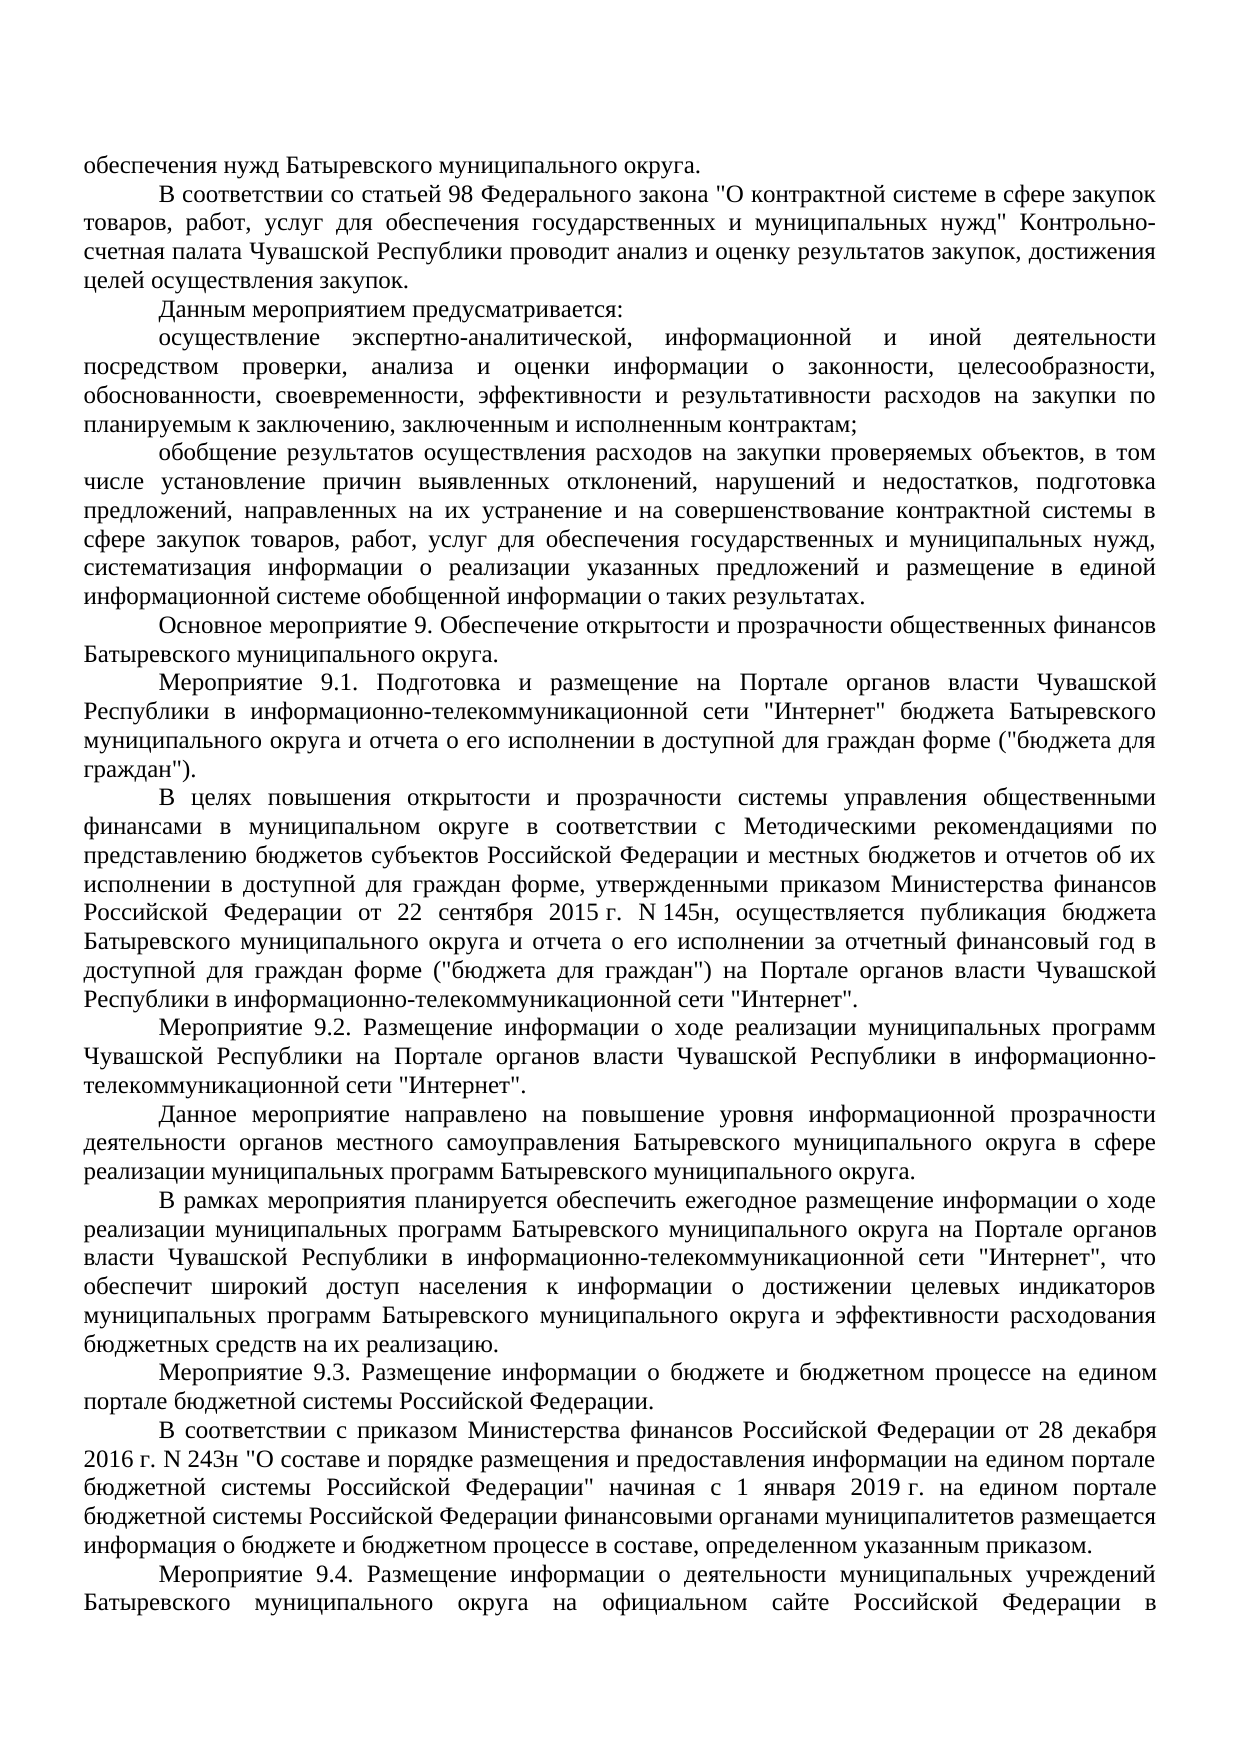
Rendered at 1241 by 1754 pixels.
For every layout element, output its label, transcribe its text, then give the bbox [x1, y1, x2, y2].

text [83, 1559, 1157, 1616]
text Мероприятие 9.1. Подготовка и размещение на Портале органов власти Чувашской Республики в информационно-телекоммуникационной сети "Интернет" бюджета Батыревского муниципального округа и отчета о его исполнении в доступной для граждан форме ("бюджета для граждан"). [83, 667, 1157, 782]
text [83, 150, 1157, 179]
text обобщение результатов осуществления расходов на закупки проверяемых объектов, в том числе установление причин выявленных отклонений, нарушений и недостатков, подготовка предложений, направленных на их устранение и на совершенствование контрактной системы в сфере закупок товаров, работ, услуг для обеспечения государственных и муниципальных нужд, систематизация информации о реализации указанных предложений и размещение в единой информационной системе обобщенной информации о таких результатах. [83, 437, 1157, 610]
text Мероприятие 9.3. Размещение информации о бюджете и бюджетном процессе на едином портале бюджетной системы Российской Федерации. [83, 1357, 1157, 1415]
text осуществление экспертно-аналитической, информационной и иной деятельности посредством проверки, анализа и оценки информации о законности, целесообразности, обоснованности, своевременности, эффективности и результативности расходов на закупки по планируемым к заключению, заключенным и исполненным контрактам; [83, 322, 1157, 437]
text В соответствии со статьей 98 Федерального закона "О контрактной системе в сфере закупок товаров, работ, услуг для обеспечения государственных и муниципальных нужд" Контрольно-счетная палата Чувашской Республики проводит анализ и оценку результатов закупок, достижения целей осуществления закупок. [83, 179, 1157, 294]
text Данным мероприятием предусматривается: [83, 294, 1157, 322]
text Данное мероприятие направлено на повышение уровня информационной прозрачности деятельности органов местного самоуправления Батыревского муниципального округа в сфере реализации муниципальных программ Батыревского муниципального округа. [83, 1099, 1157, 1185]
text В соответствии с приказом Министерства финансов Российской Федерации от 28 декабря 2016 г. N 243н "О составе и порядке размещения и предоставления информации на едином портале бюджетной системы Российской Федерации" начиная с 1 января 2019 г. на едином портале бюджетной системы Российской Федерации финансовыми органами муниципалитетов размещается информация о бюджете и бюджетном процессе в составе, определенном указанным приказом. [83, 1415, 1157, 1559]
text В целях повышения открытости и прозрачности системы управления общественными финансами в муниципальном округе в соответствии с Методическими рекомендациями по представлению бюджетов субъектов Российской Федерации и местных бюджетов и отчетов об их исполнении в доступной для граждан форме, утвержденными приказом Министерства финансов Российской Федерации от 22 сентября 2015 г. N 145н, осуществляется публикация бюджета Батыревского муниципального округа и отчета о его исполнении за отчетный финансовый год в доступной для граждан форме ("бюджета для граждан") на Портале органов власти Чувашской Республики в информационно-телекоммуникационной сети "Интернет". [83, 782, 1157, 1012]
text В рамках мероприятия планируется обеспечить ежегодное размещение информации о ходе реализации муниципальных программ Батыревского муниципального округа на Портале органов власти Чувашской Республики в информационно-телекоммуникационной сети "Интернет", что обеспечит широкий доступ населения к информации о достижении целевых индикаторов муниципальных программ Батыревского муниципального округа и эффективности расходования бюджетных средств на их реализацию. [83, 1185, 1157, 1357]
text Мероприятие 9.2. Размещение информации о ходе реализации муниципальных программ Чувашской Республики на Портале органов власти Чувашской Республики в информационно-телекоммуникационной сети "Интернет". [83, 1012, 1157, 1099]
text Основное мероприятие 9. Обеспечение открытости и прозрачности общественных финансов Батыревского муниципального округа. [83, 610, 1157, 667]
